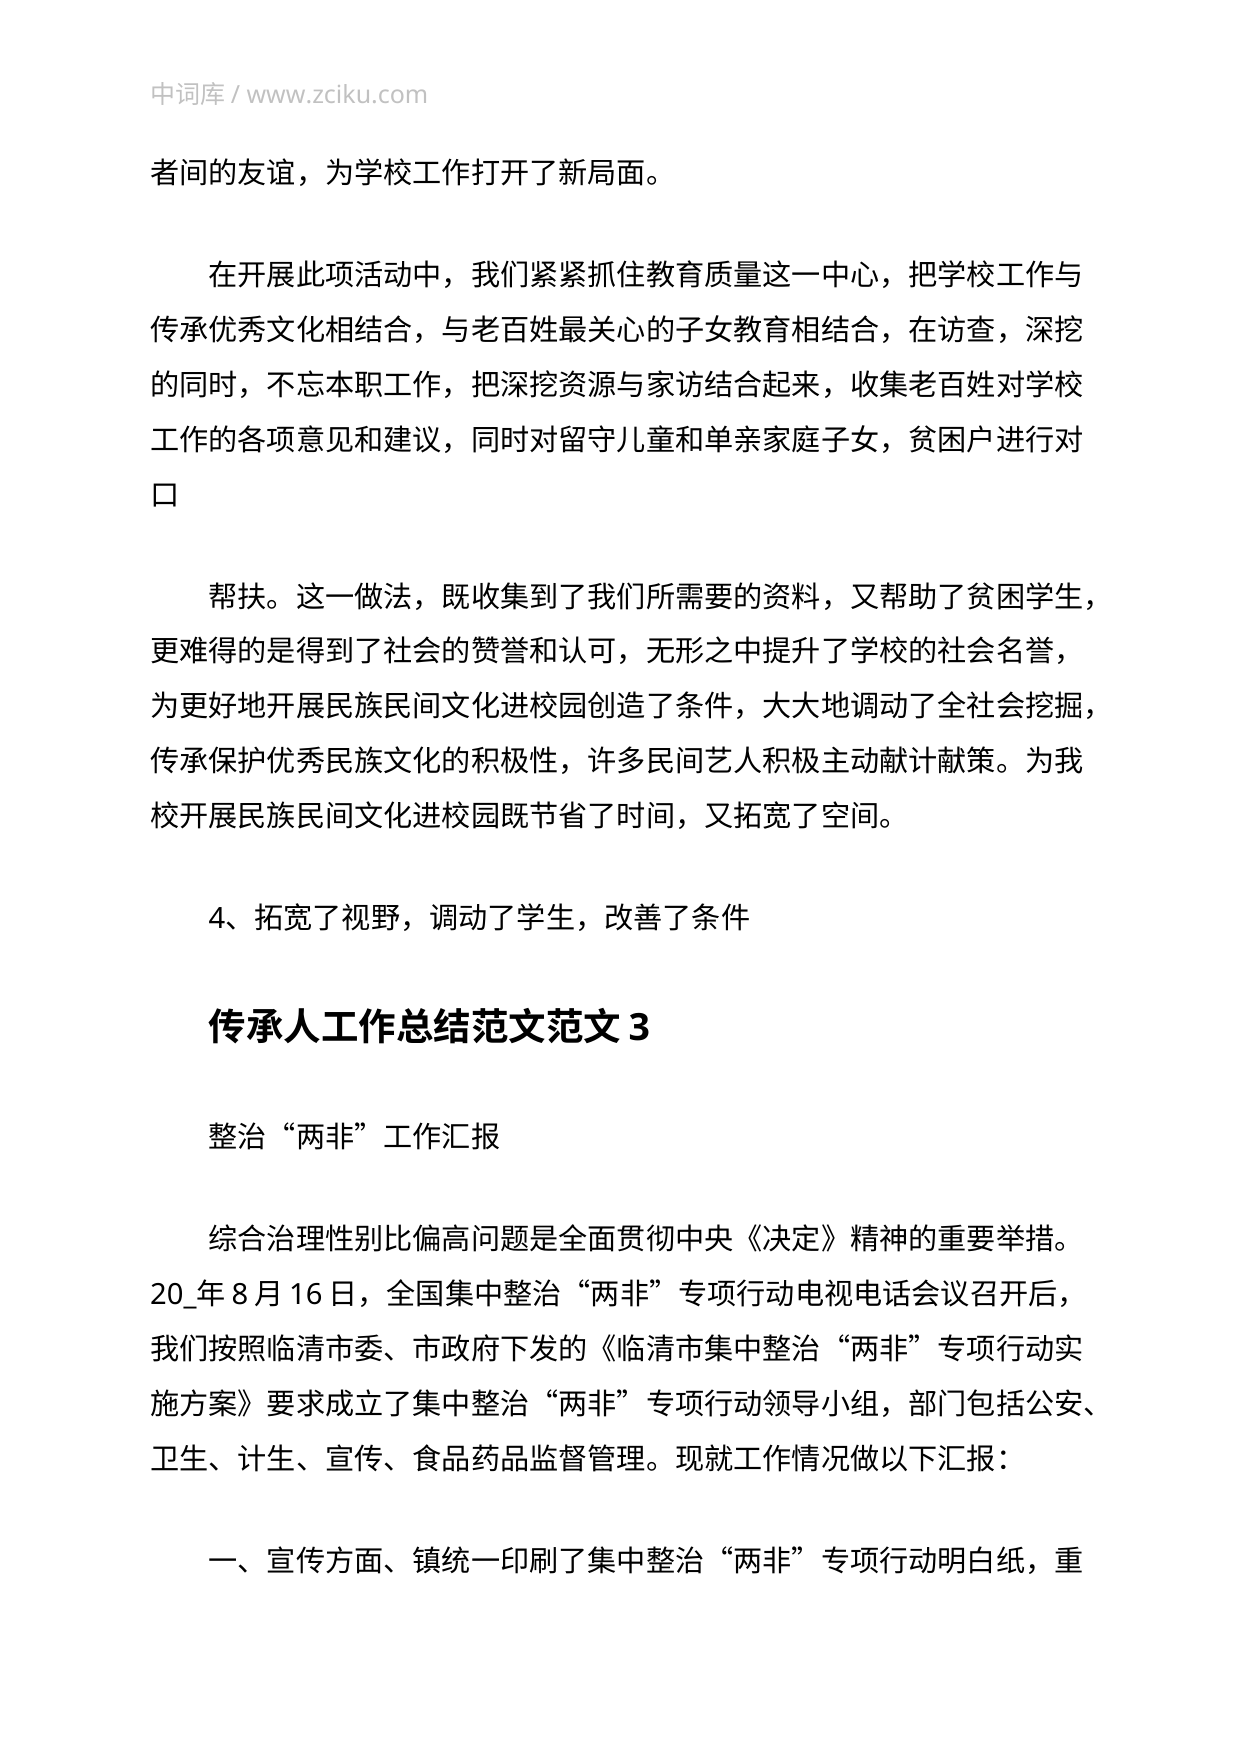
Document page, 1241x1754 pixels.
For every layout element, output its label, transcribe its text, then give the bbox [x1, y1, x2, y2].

text 帮扶。这一做法，既收集到了我们所需要的资料，又帮助了贫困学生，更难得的是得到了社会的赞誉和认可，无形之中提升了学校的社会名誉，为更好地开展民族民间文化进校园创造了条件，大大地调动了全社会挖掘，传承保护优秀民族文化的积极性，许多民间艺人积极主动献计献策。为我校开展民族民间文化进校园既节省了时间，又拓宽了空间。 [150, 573, 1090, 835]
text 综合治理性别比偏高问题是全面贯彻中央《决定》精神的重要举措。20_年8月16日，全国集中整治“两非”专项行动电视电话会议召开后，我们按照临清市委、市政府下发的《临清市集中整治“两非”专项行动实施方案》要求成立了集中整治“两非”专项行动领导小组，部门包括公安、卫生、计生、宣传、食品药品监督管理。现就工作情况做以下汇报： [150, 1216, 1090, 1478]
text 传承人工作总结范文范文3 [150, 996, 1090, 1051]
text 整治“两非”工作汇报 [150, 1114, 1090, 1156]
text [150, 1537, 1090, 1579]
text 4、拓宽了视野，调动了学生，改善了条件 [150, 894, 1090, 937]
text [150, 150, 1090, 192]
text 在开展此项活动中，我们紧紧抓住教育质量这一中心，把学校工作与传承优秀文化相结合，与老百姓最关心的子女教育相结合，在访查，深挖的同时，不忘本职工作，把深挖资源与家访结合起来，收集老百姓对学校工作的各项意见和建议，同时对留守儿童和单亲家庭子女，贫困户进行对口 [150, 252, 1090, 514]
